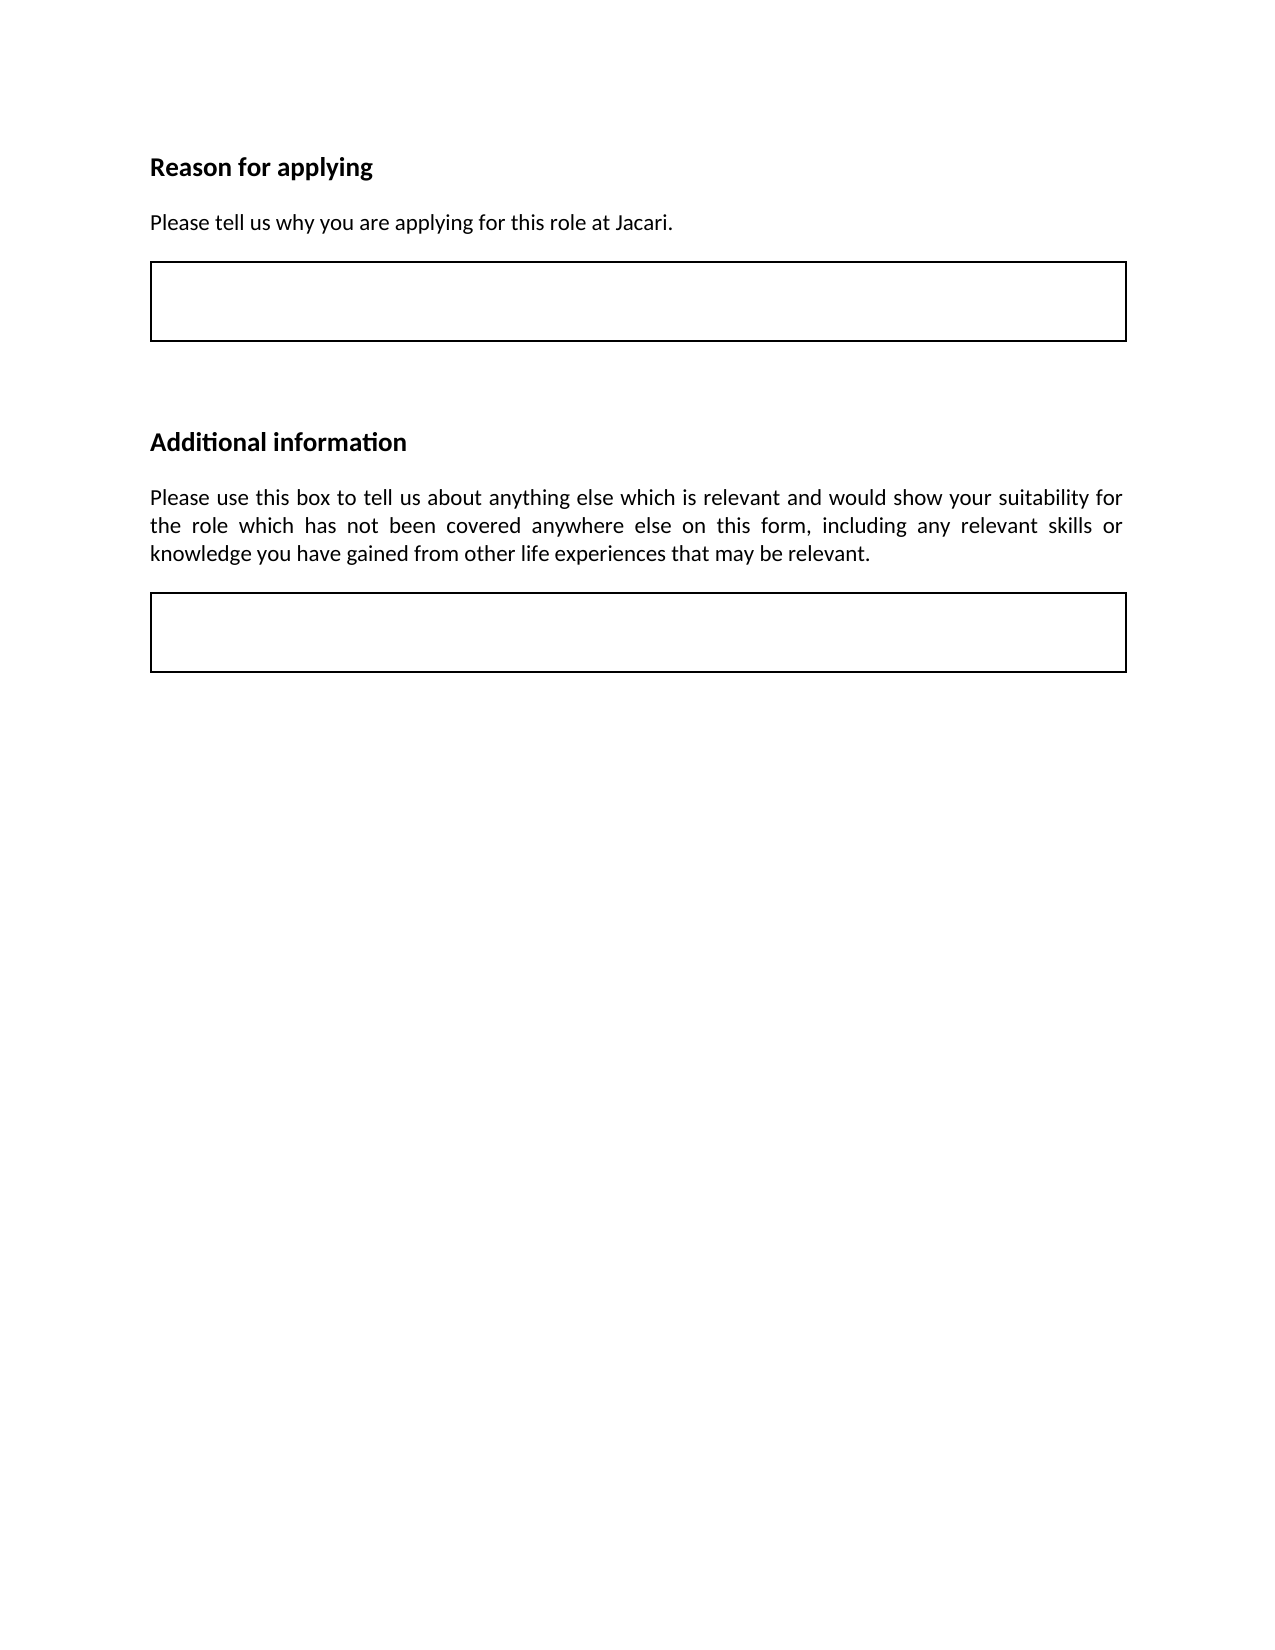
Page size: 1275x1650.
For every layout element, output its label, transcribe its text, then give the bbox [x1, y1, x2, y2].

table_header [152, 594, 1125, 671]
table_header [152, 263, 1125, 340]
text Reason for applying [150, 150, 1125, 183]
text Please use this box to tell us about anything else which is relevant and would show your suitability for the role which has not been covered anywhere else on this form, including any relevant skills or knowledge you have gained from other life experiences that may be relevant. [150, 483, 1125, 567]
text Please tell us why you are applying for this role at Jacari. [150, 208, 1125, 236]
text Additional information [150, 425, 1125, 458]
